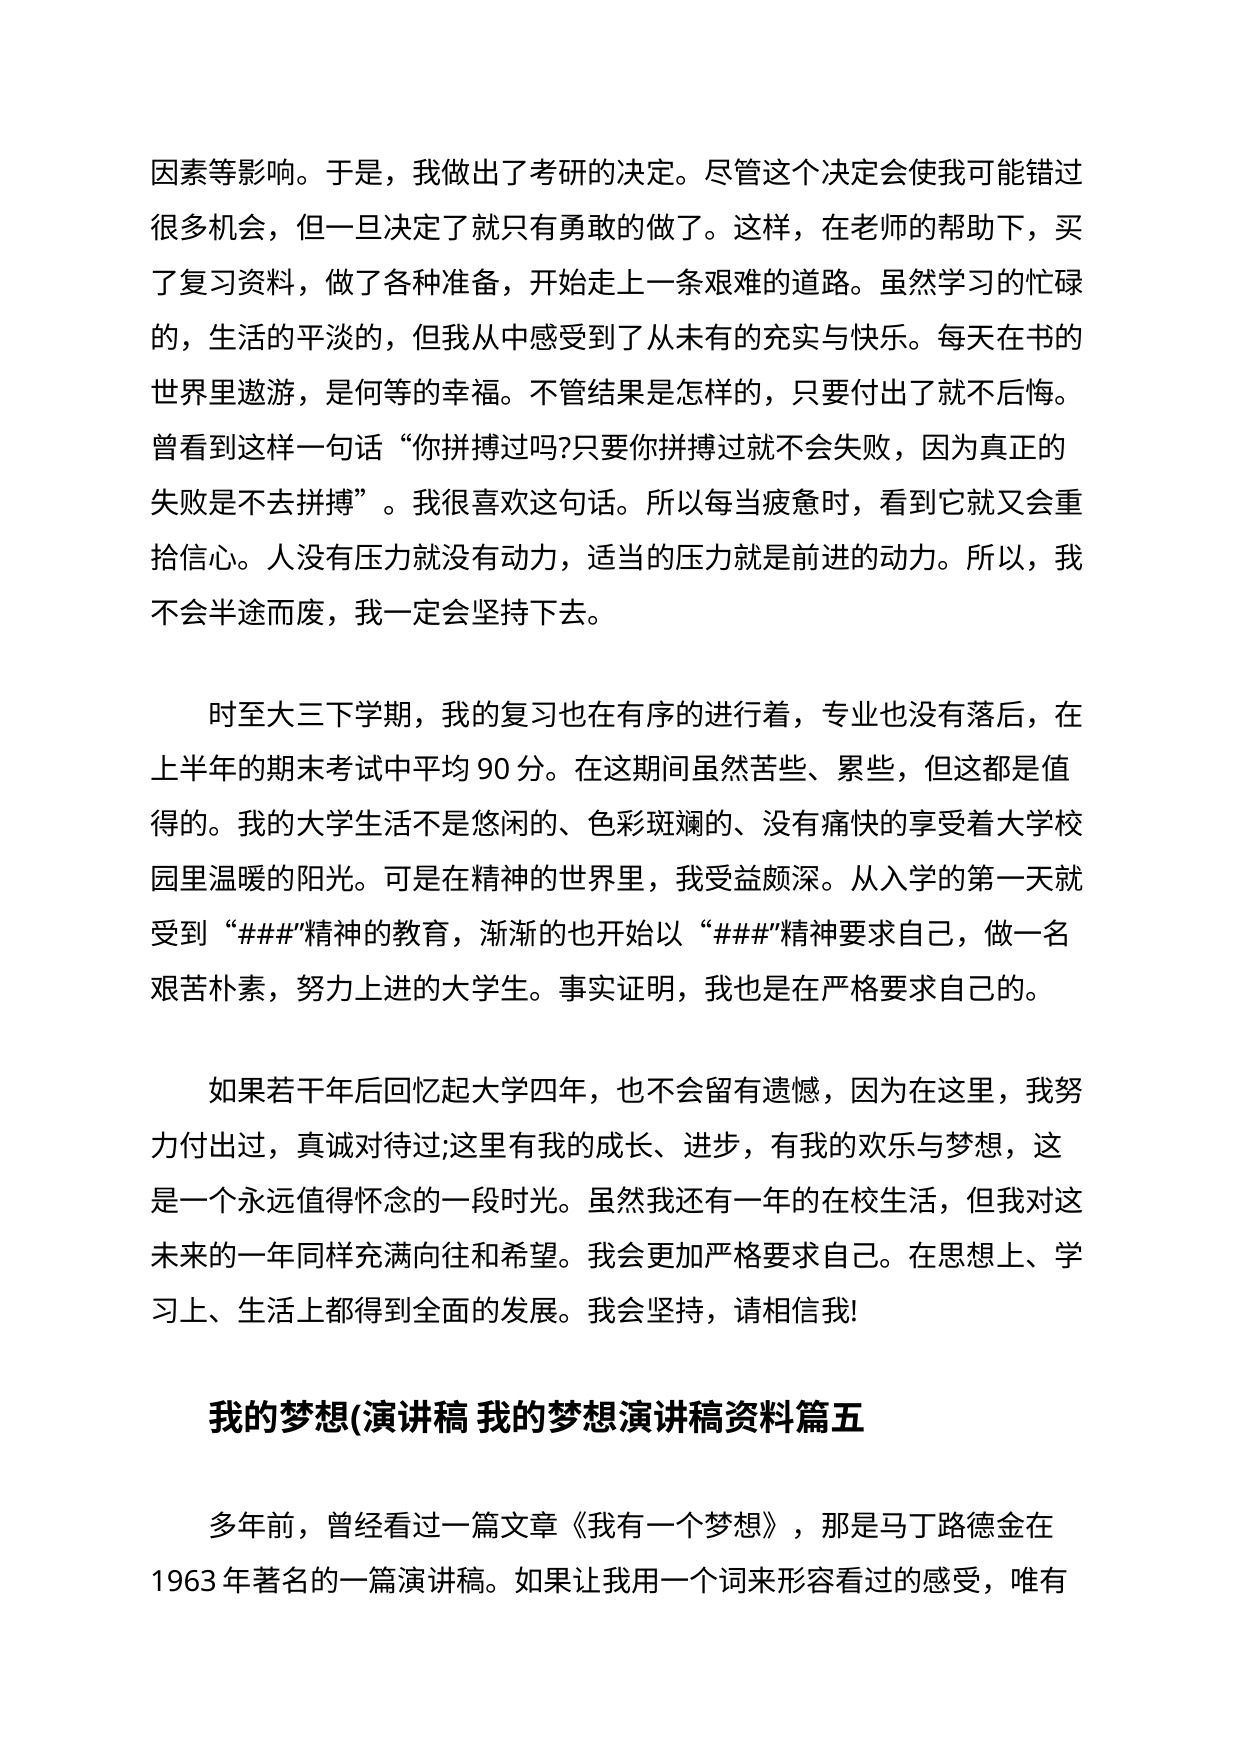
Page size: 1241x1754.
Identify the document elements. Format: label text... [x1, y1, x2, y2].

text 时至大三下学期，我的复习也在有序的进行着，专业也没有落后，在上半年的期末考试中平均90分。在这期间虽然苦些、累些，但这都是值得的。我的大学生活不是悠闲的、色彩斑斓的、没有痛快的享受着大学校园里温暖的阳光。可是在精神的世界里，我受益颇深。从入学的第一天就受到“###”精神的教育，渐渐的也开始以“###”精神要求自己，做一名艰苦朴素，努力上进的大学生。事实证明，我也是在严格要求自己的。 [150, 691, 1090, 1008]
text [150, 1503, 1090, 1600]
text 如果若干年后回忆起大学四年，也不会留有遗憾，因为在这里，我努力付出过，真诚对待过;这里有我的成长、进步，有我的欢乐与梦想，这是一个永远值得怀念的一段时光。虽然我还有一年的在校生活，但我对这未来的一年同样充满向往和希望。我会更加严格要求自己。在思想上、学习上、生活上都得到全面的发展。我会坚持，请相信我! [150, 1067, 1090, 1329]
text 我的梦想(演讲稿 我的梦想演讲稿资料篇五 [150, 1389, 1090, 1441]
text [150, 150, 1090, 632]
